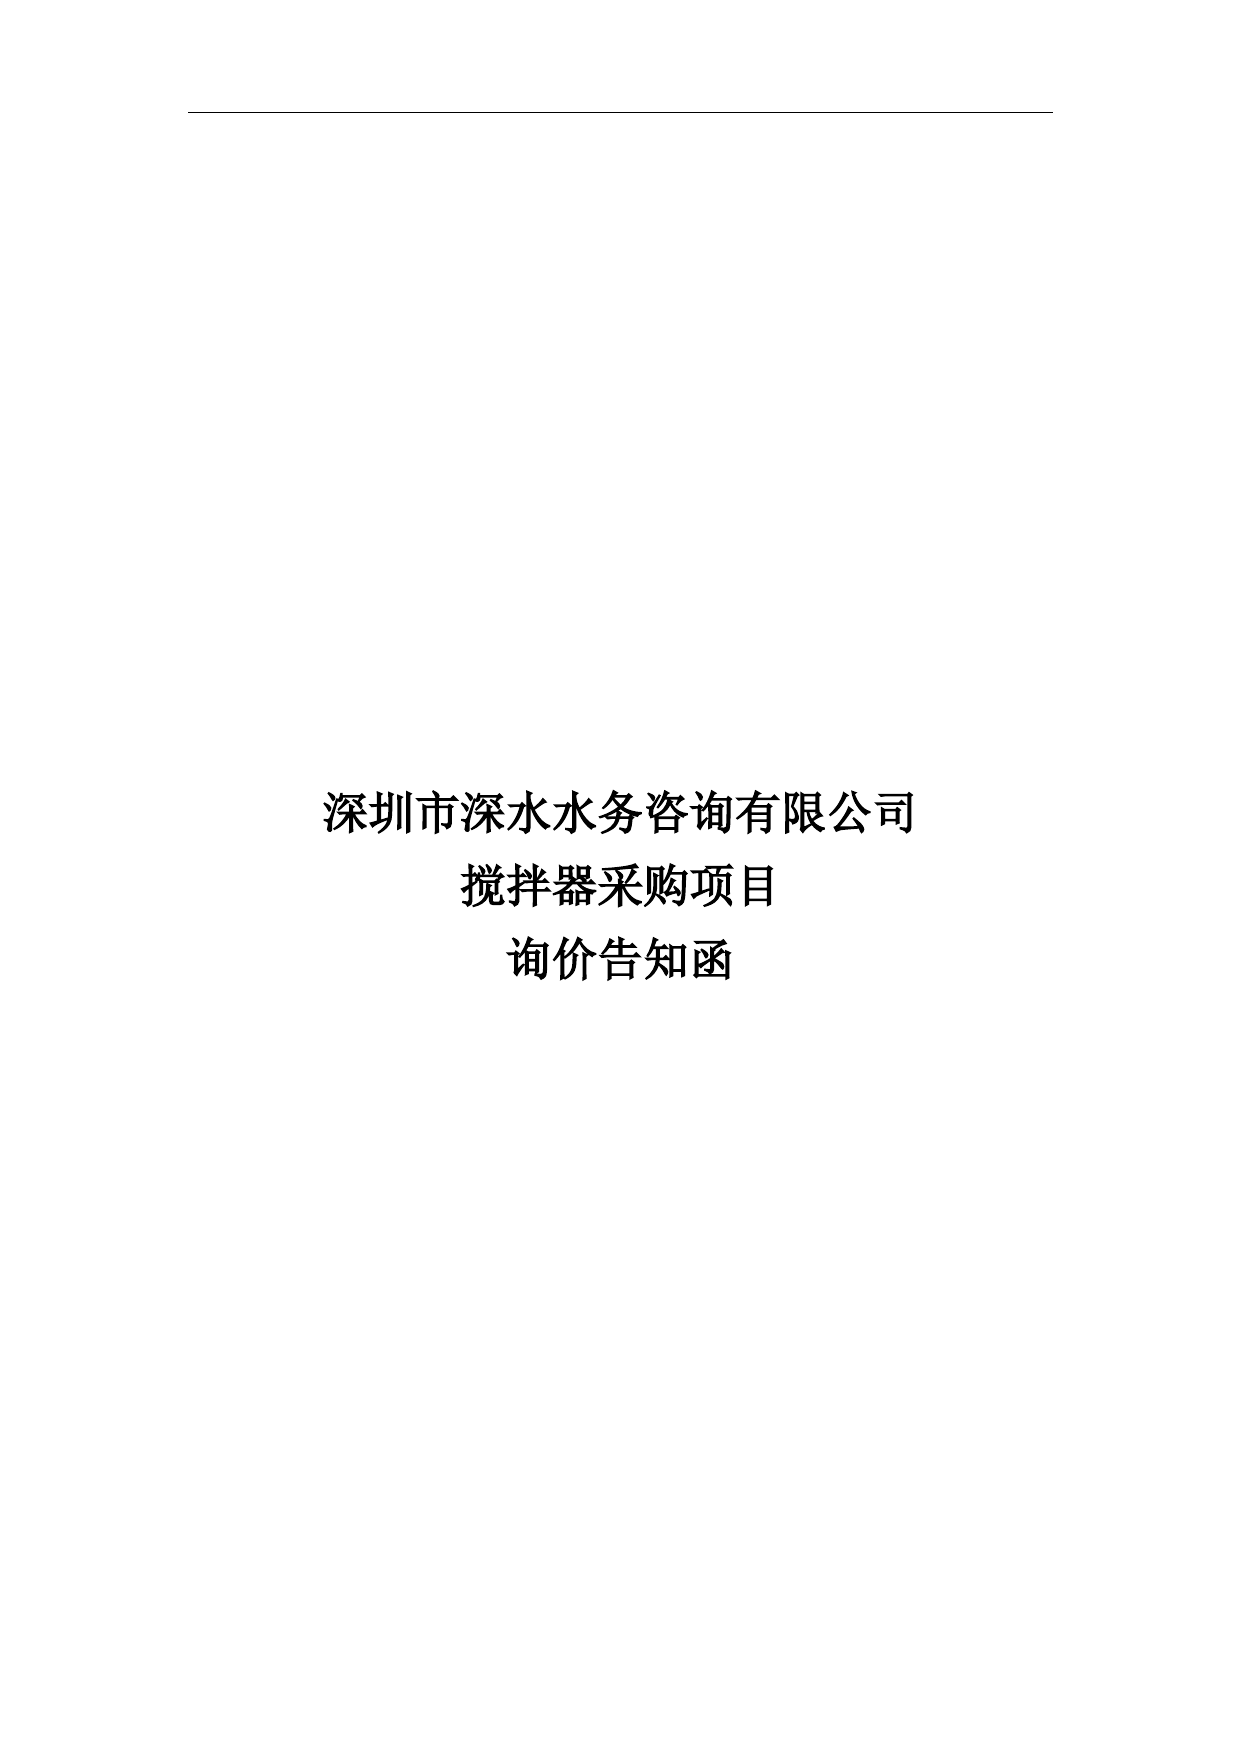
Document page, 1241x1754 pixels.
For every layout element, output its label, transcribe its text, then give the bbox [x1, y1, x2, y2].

text 询价告知函 [187, 923, 1053, 988]
text 搅拌器采购项目 [187, 849, 1053, 914]
text 深圳市深水水务咨询有限公司 [187, 776, 1053, 841]
